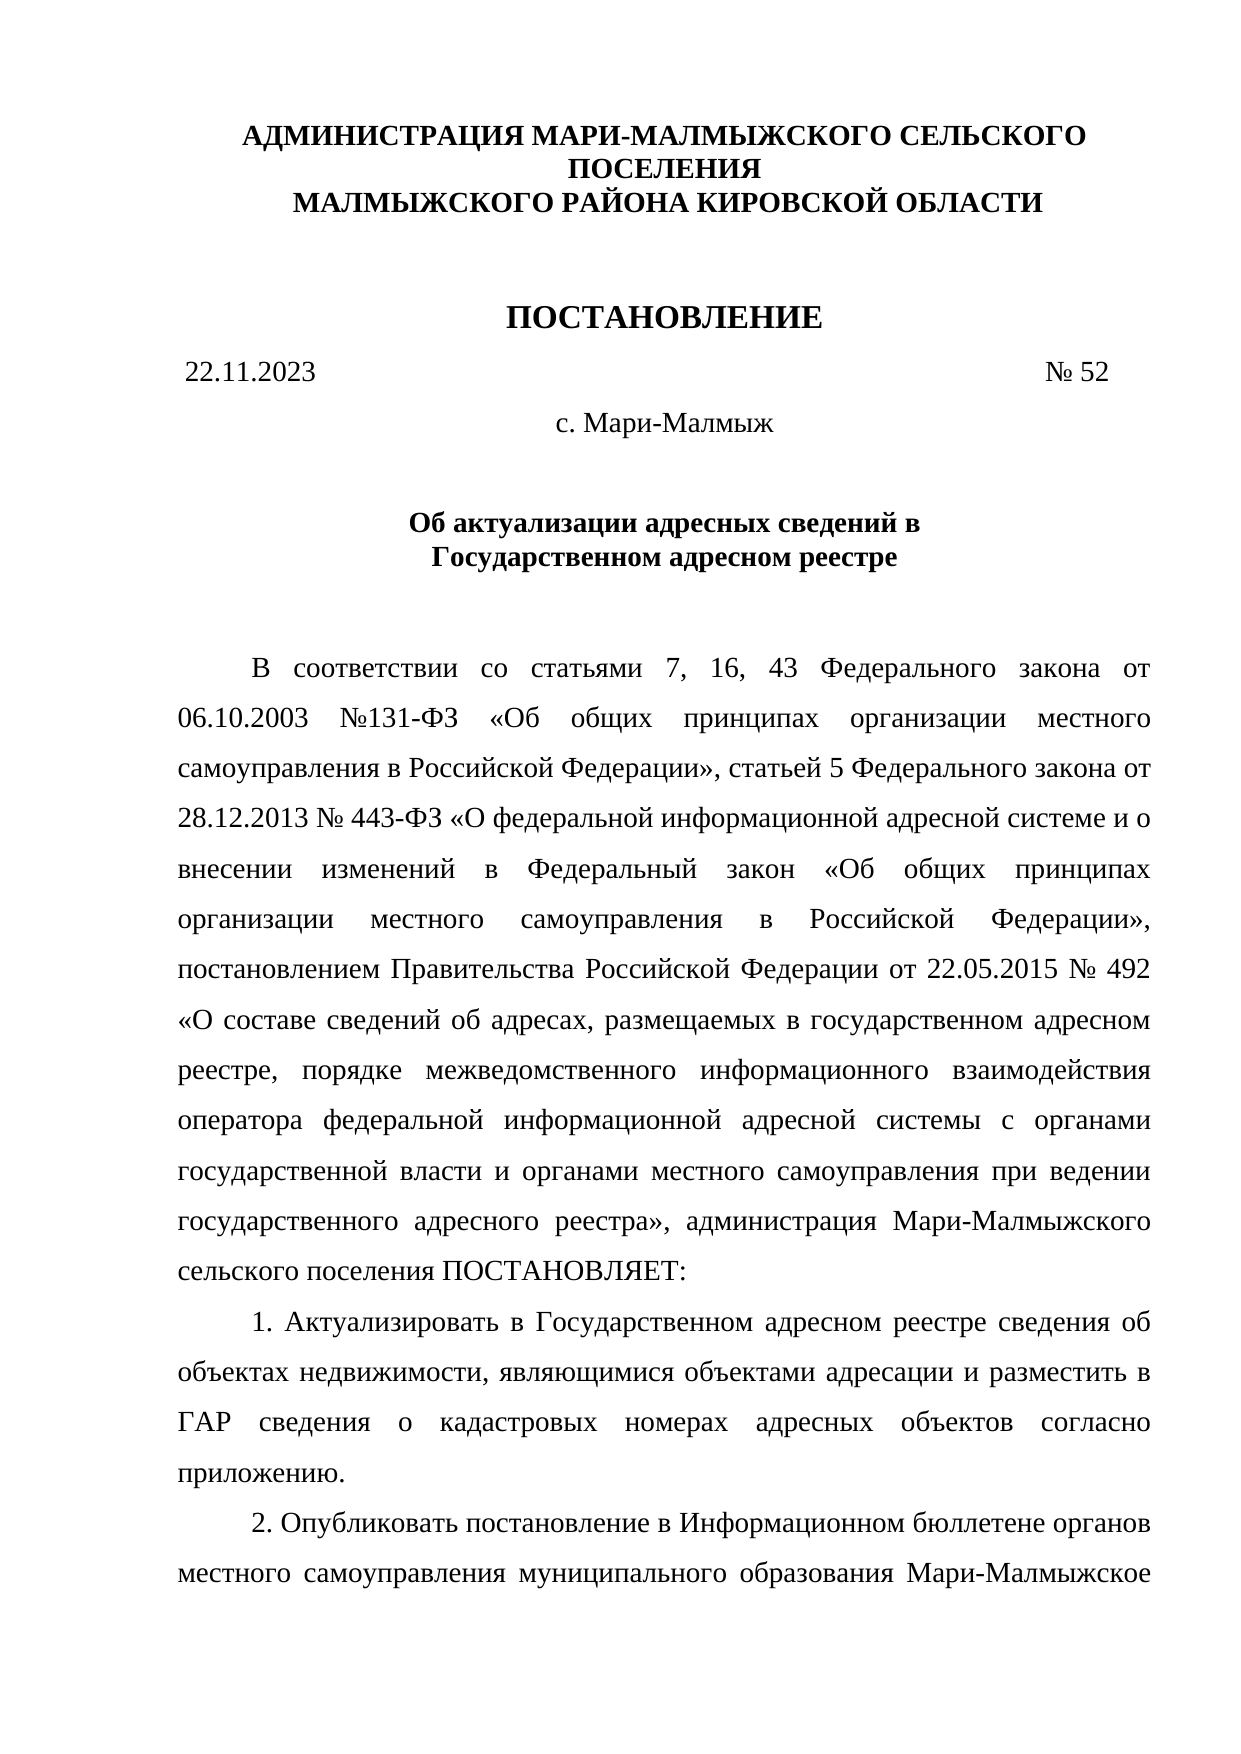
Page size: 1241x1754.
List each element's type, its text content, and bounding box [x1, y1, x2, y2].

text 22.11.2023 № 52 [177, 354, 1152, 388]
text МАЛМЫЖСКОГО РАЙОНА КИРОВСКОЙ ОБЛАСТИ [177, 185, 1152, 219]
text АДМИНИСТРАЦИЯ МАРИ-МАЛМЫЖСКОГО СЕЛЬСКОГО ПОСЕЛЕНИЯ [177, 118, 1152, 185]
text Об актуализации адресных сведений в [177, 506, 1152, 539]
text Государственном адресном реестре [177, 539, 1152, 573]
text В соответствии со статьями 7, 16, 43 Федерального закона от 06.10.2003 №131-ФЗ «Об общих принципах организации местного самоуправления в Российской Федерации», статьей 5 Федерального закона от 28.12.2013 № 443-ФЗ «О федеральной информационной адресной системе и о внесении изменений в Федеральный закон «Об общих принципах организации местного самоуправления в Российской Федерации», постановлением Правительства Российской Федерации от 22.05.2015 № 492 «О составе сведений об адресах, размещаемых в государственном адресном реестре, порядке межведомственного информационного взаимодействия оператора федеральной информационной адресной системы с органами государственной власти и органами местного самоуправления при ведении государственного адресного реестра», администрация Мари-Малмыжского сельского поселения ПОСТАНОВЛЯЕТ: [177, 650, 1152, 1287]
text ПОСТАНОВЛЕНИЕ [177, 297, 1152, 335]
text с. Мари-Малмыж [177, 405, 1152, 438]
text 1. Актуализировать в Государственном адресном реестре сведения об объектах недвижимости, являющимися объектами адресации и разместить в ГАР сведения о кадастровых номерах адресных объектов согласно приложению. [177, 1304, 1152, 1488]
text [177, 1505, 1152, 1589]
